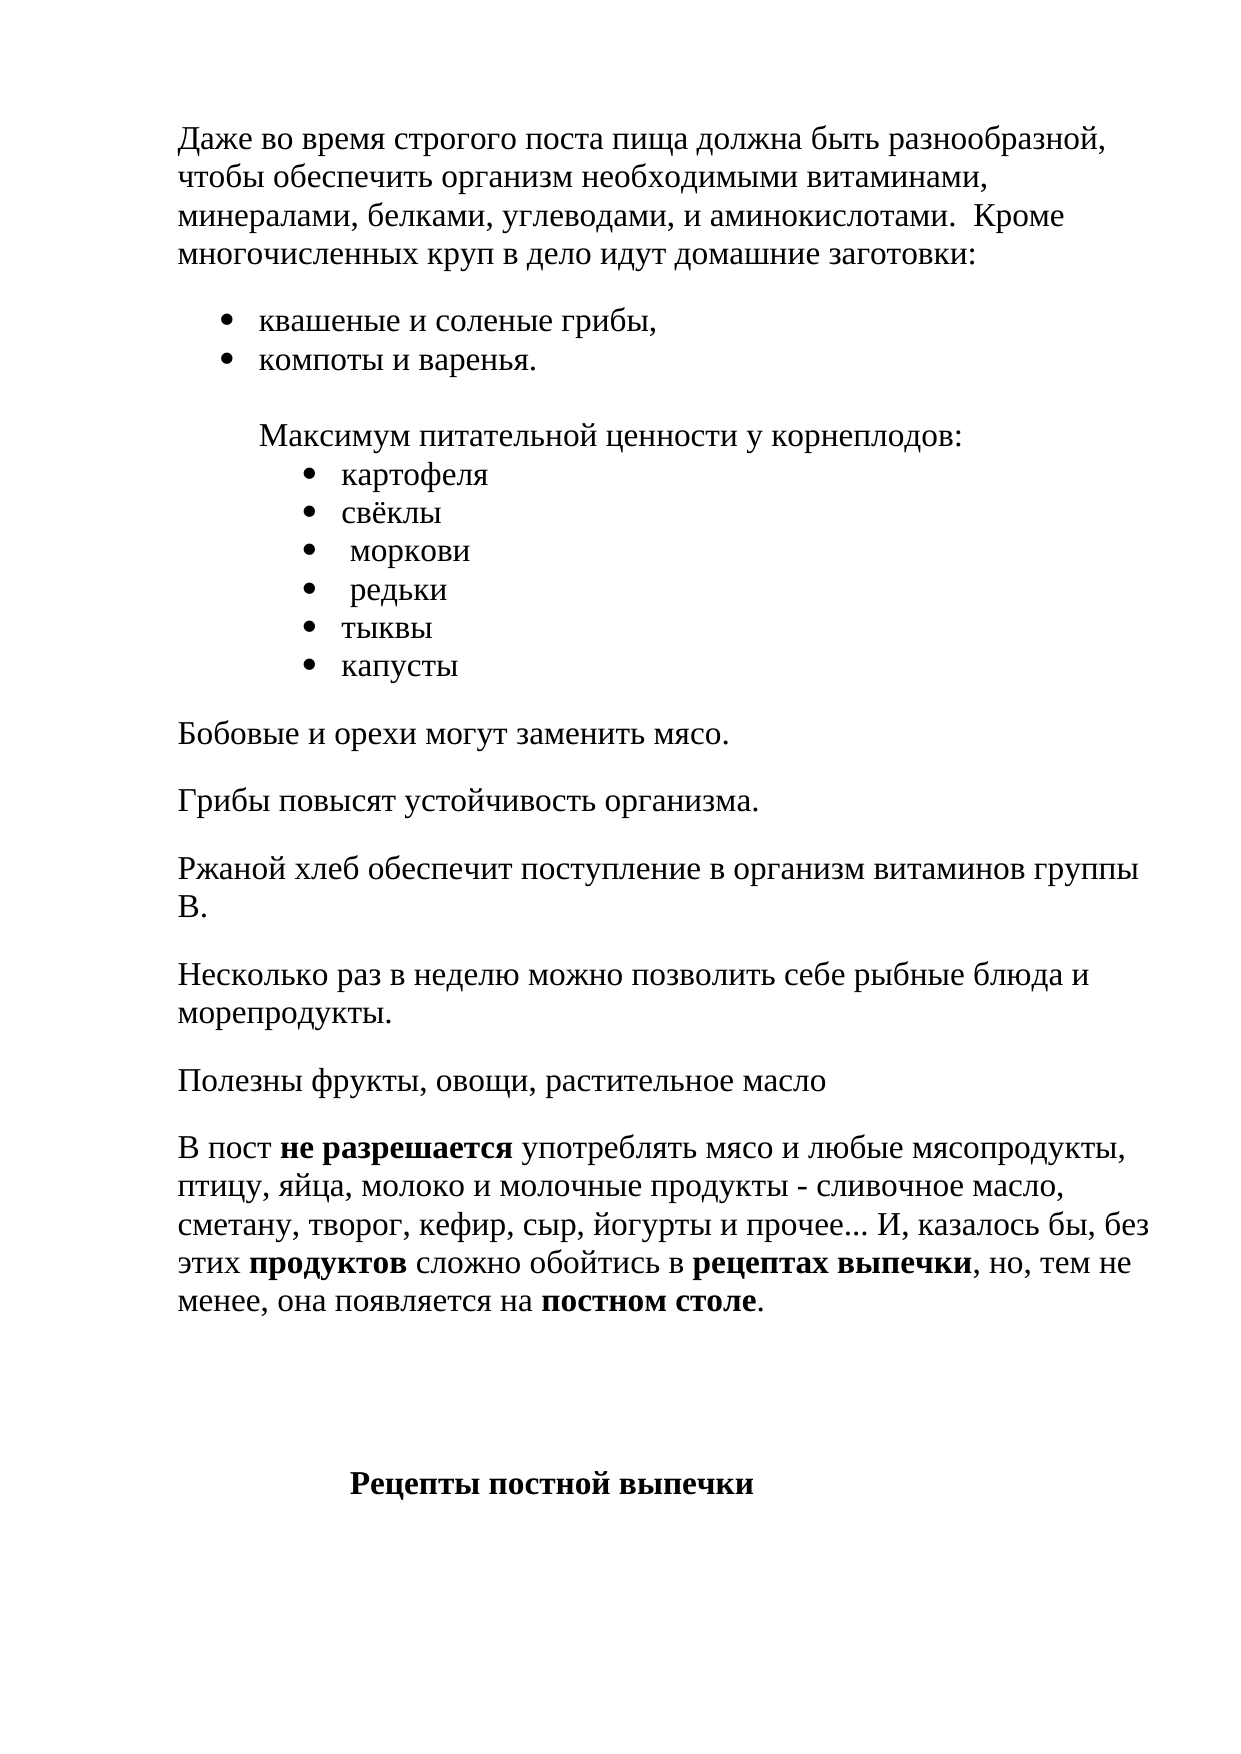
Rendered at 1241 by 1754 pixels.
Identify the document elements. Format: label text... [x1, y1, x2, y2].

list тыквы [304, 607, 1152, 646]
list Рецепты постной выпечки [341, 1463, 1152, 1501]
list Максимум питательной ценности у корнеплодов: [258, 416, 1152, 454]
text Полезны фрукты, овощи, растительное масло [177, 1060, 1152, 1098]
list редьки [304, 569, 1152, 607]
list моркови [304, 531, 1152, 569]
text В пост не разрешается употреблять мясо и любые мясопродукты, птицу, яйца, молоко и молочные продукты - сливочное масло, сметану, творог, кефир, сыр, йогурты и прочее... И, казалось бы, без этих продуктов сложно обойтись в рецептах выпечки, но, тем не менее, она появляется на постном столе. [177, 1127, 1152, 1319]
text Даже во время строгого поста пища должна быть разнообразной, чтобы обеспечить организм необходимыми витаминами, минералами, белками, углеводами, и аминокислотами. Кроме многочисленных круп в дело идут домашние заготовки: [177, 118, 1152, 271]
text Бобовые и орехи могут заменить мясо. [177, 713, 1152, 751]
list капусты [304, 646, 1152, 684]
list картофеля [304, 454, 1152, 492]
list свёклы [304, 492, 1152, 531]
text Несколько раз в неделю можно позволить себе рыбные блюда и морепродукты. [177, 954, 1152, 1031]
text Грибы повысят устойчивость организма. [177, 781, 1152, 819]
text Ржаной хлеб обеспечит поступление в организм витаминов группы В. [177, 848, 1152, 925]
list квашеные и соленые грибы, [221, 301, 1152, 339]
list компоты и варенья. [221, 339, 1152, 377]
